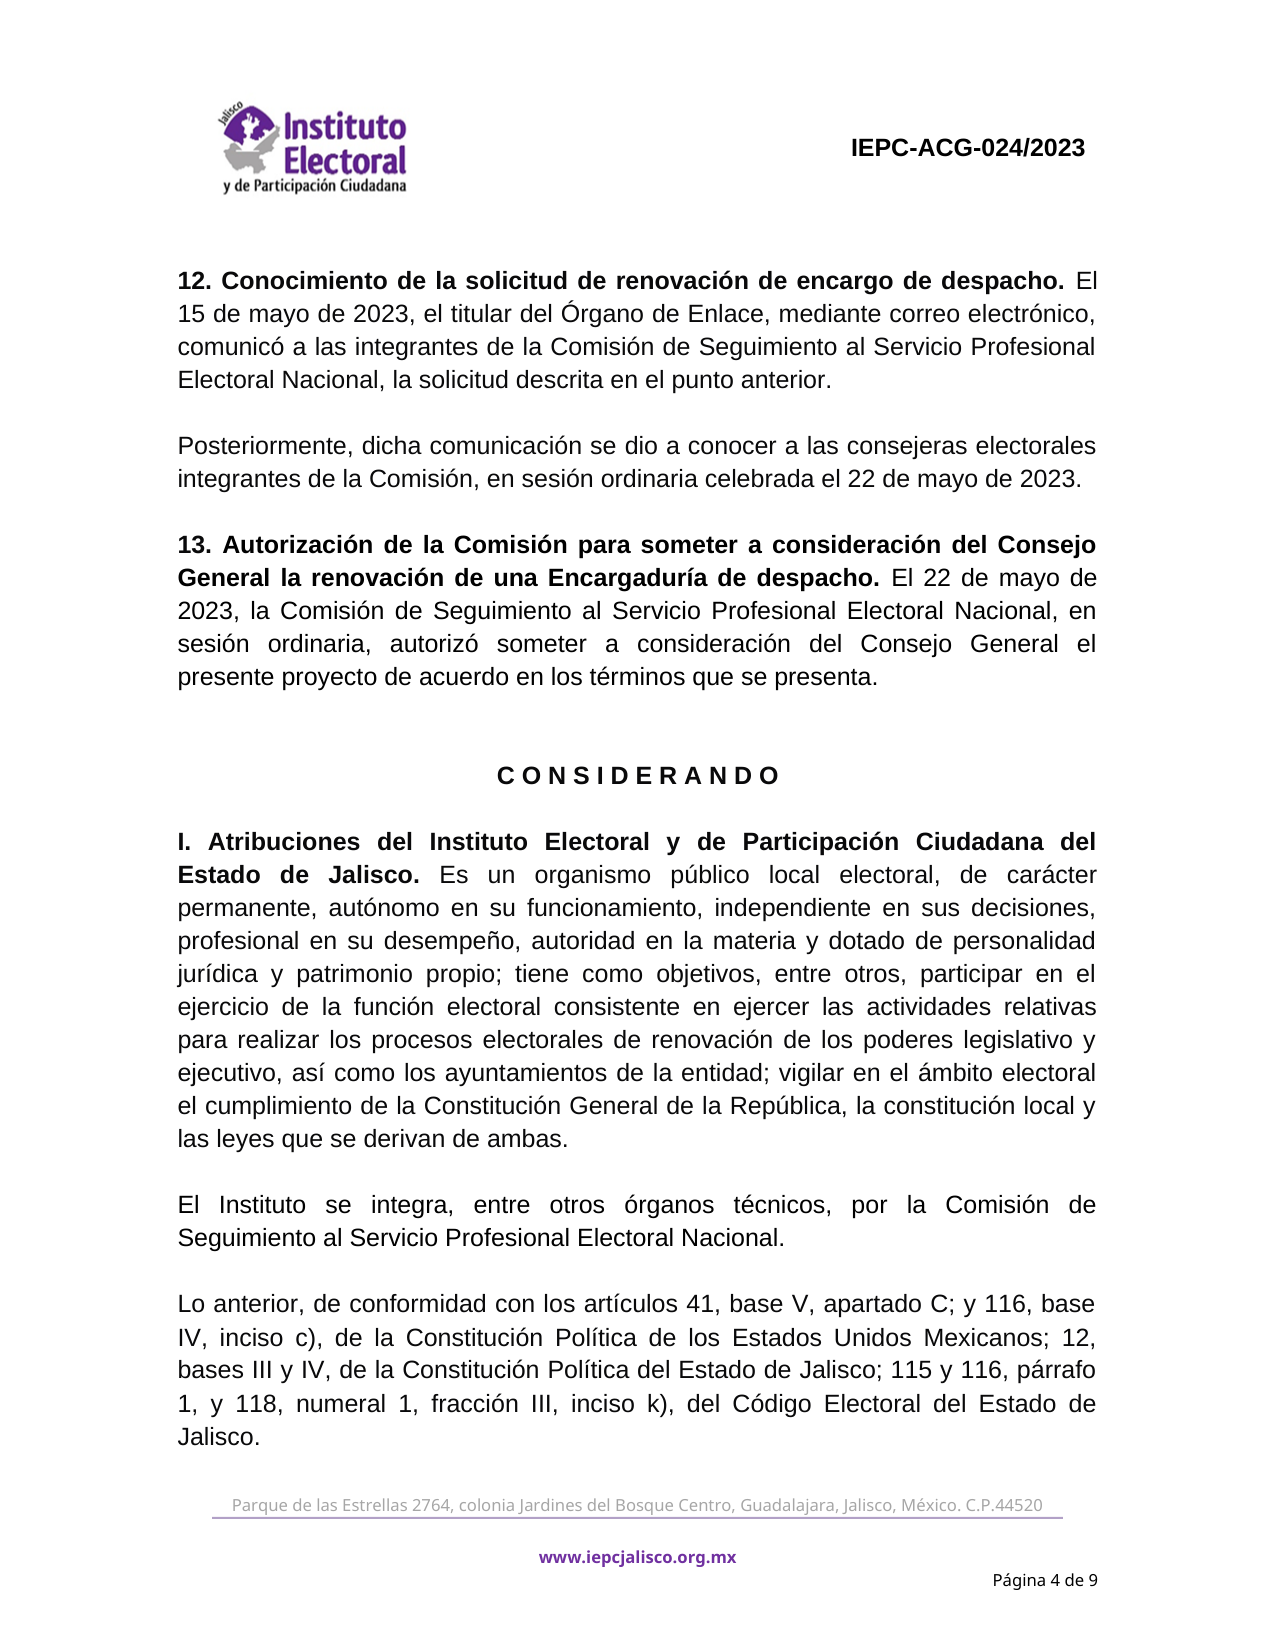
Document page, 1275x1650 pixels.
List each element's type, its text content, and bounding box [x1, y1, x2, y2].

text Lo anterior, de conformidad con los artículos 41, base V, apartado C; y 116, base IV, inciso c), de la Constitución Política de los Estados Unidos Mexicanos; 12, bases III y IV, de la Constitución Política del Estado de Jalisco; 115 y 116, párrafo 1, y 118, numeral 1, fracción III, inciso k), del Código Electoral del Estado de Jalisco. [177, 1289, 1098, 1450]
text 13. Autorización de la Comisión para someter a consideración del Consejo General la renovación de una Encargaduría de despacho. El 22 de mayo de 2023, la Comisión de Seguimiento al Servicio Profesional Electoral Nacional, en sesión ordinaria, autorizó someter a consideración del Consejo General el presente proyecto de acuerdo en los términos que se presenta. [177, 530, 1098, 691]
text 12. Conocimiento de la solicitud de renovación de encargo de despacho. El 15 de mayo de 2023, el titular del Órgano de Enlace, mediante correo electrónico, comunicó a las integrantes de la Comisión de Seguimiento al Servicio Profesional Electoral Nacional, la solicitud descrita en el punto anterior. [177, 266, 1098, 394]
text Posteriormente, dicha comunicación se dio a conocer a las consejeras electorales integrantes de la Comisión, en sesión ordinaria celebrada el 22 de mayo de 2023. [177, 431, 1098, 493]
text I. Atribuciones del Instituto Electoral y de Participación Ciudadana del Estado de Jalisco. Es un organismo público local electoral, de carácter permanente, autónomo en su funcionamiento, independiente en sus decisiones, profesional en su desempeño, autoridad en la materia y dotado de personalidad jurídica y patrimonio propio; tiene como objetivos, entre otros, participar en el ejercicio de la función electoral consistente en ejercer las actividades relativas para realizar los procesos electorales de renovación de los poderes legislativo y ejecutivo, así como los ayuntamientos de la entidad; vigilar en el ámbito electoral el cumplimiento de la Constitución General de la República, la constitución local y las leyes que se derivan de ambas. [177, 827, 1098, 1153]
text El Instituto se integra, entre otros órganos técnicos, por la Comisión de Seguimiento al Servicio Profesional Electoral Nacional. [177, 1190, 1098, 1252]
text C O N S I D E R A N D O [177, 761, 1098, 790]
picture [188, 75, 434, 221]
